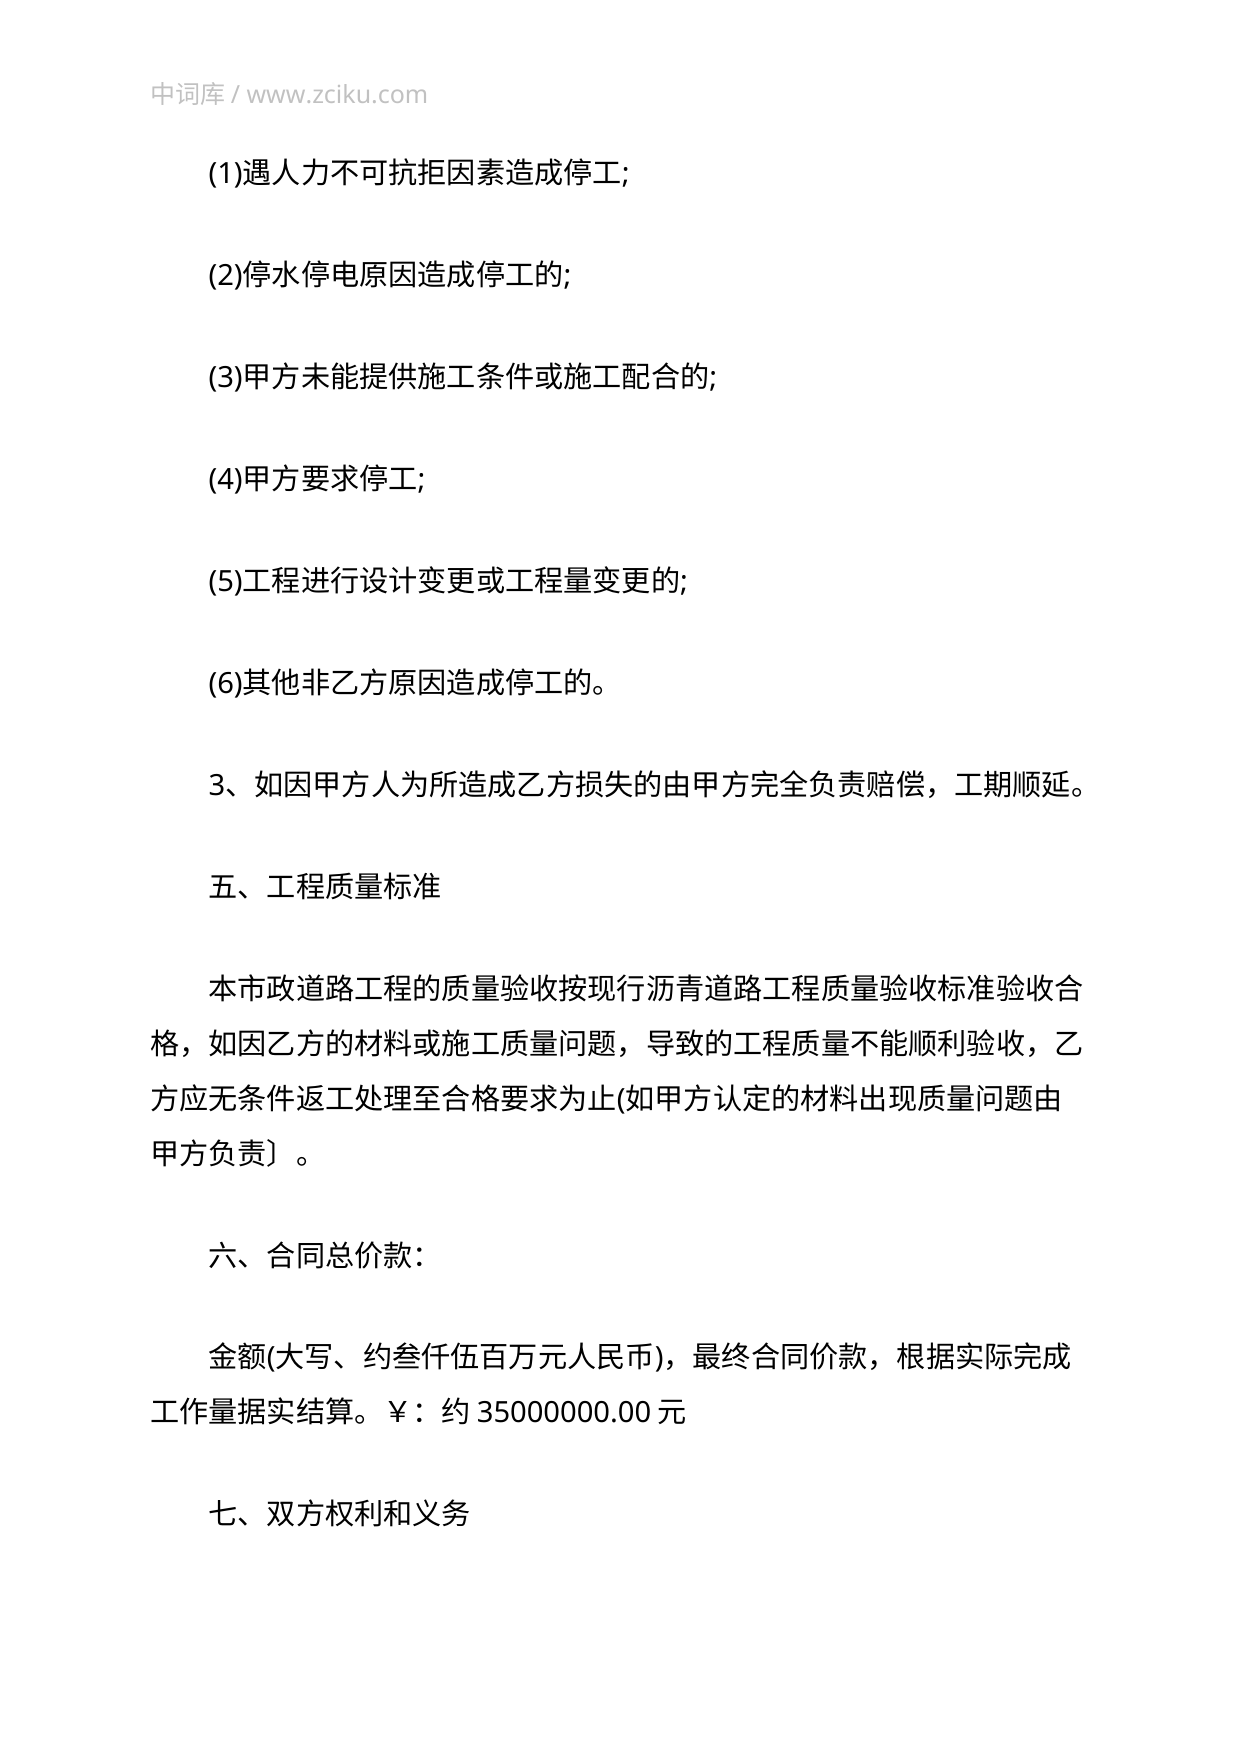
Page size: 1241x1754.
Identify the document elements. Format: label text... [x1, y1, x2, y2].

text 本市政道路工程的质量验收按现行沥青道路工程质量验收标准验收合格，如因乙方的材料或施工质量问题，导致的工程质量不能顺利验收，乙方应无条件返工处理至合格要求为止(如甲方认定的材料出现质量问题由甲方负责〕。 [150, 966, 1090, 1173]
text (2)停水停电原因造成停工的; [150, 252, 1090, 294]
text (6)其他非乙方原因造成停工的。 [150, 660, 1090, 702]
text 3、如因甲方人为所造成乙方损失的由甲方完全负责赔偿，工期顺延。 [150, 762, 1090, 804]
text 六、合同总价款： [150, 1232, 1090, 1274]
text (3)甲方未能提供施工条件或施工配合的; [150, 354, 1090, 396]
text (5)工程进行设计变更或工程量变更的; [150, 558, 1090, 600]
text (4)甲方要求停工; [150, 456, 1090, 498]
text 金额(大写、约叁仟伍百万元人民币)，最终合同价款，根据实际完成工作量据实结算。￥：约35000000.00元 [150, 1334, 1090, 1431]
text 七、双方权利和义务 [150, 1491, 1090, 1533]
text 五、工程质量标准 [150, 864, 1090, 906]
text (1)遇人力不可抗拒因素造成停工; [150, 150, 1090, 192]
